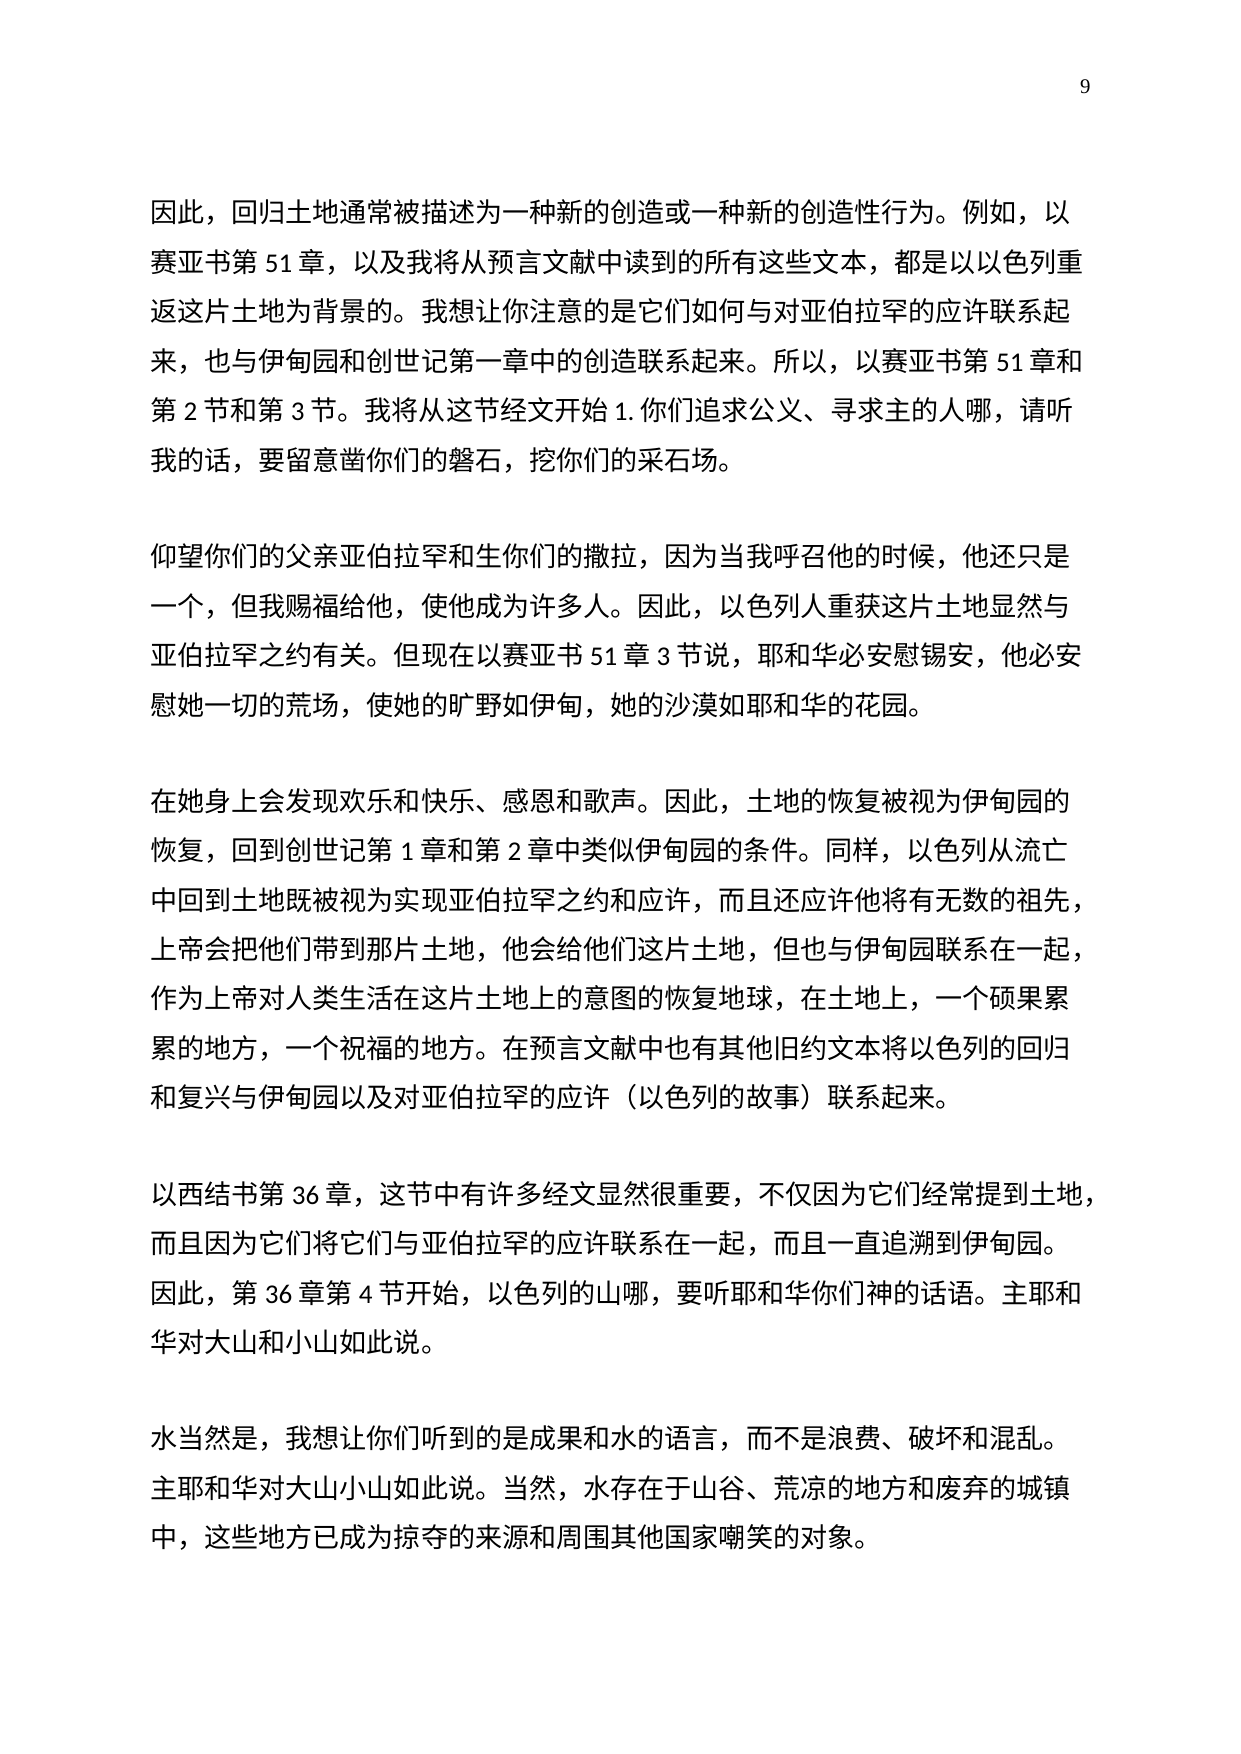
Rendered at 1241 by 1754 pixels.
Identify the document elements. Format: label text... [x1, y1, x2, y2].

text 因此，回归土地通常被描述为一种新的创造或一种新的创造性行为。例如，以赛亚书第 51 章，以及我将从预言文献中读到的所有这些文本，都是以以色列重返这片土地为背景的。我想让你注意的是它们如何与对亚伯拉罕的应许联系起来，也与伊甸园和创世记第一章中的创造联系起来。所以，以赛亚书第 51 章和第 2 节和第 3 节。我将从这节经文开始1. 你们追求公义、寻求主的人哪，请听我的话，要留意凿你们的磐石，挖你们的采石场。 [150, 197, 1090, 477]
text 在她身上会发现欢乐和快乐、感恩和歌声。因此，土地的恢复被视为伊甸园的恢复，回到创世记第 1 章和第 2 章中类似伊甸园的条件。同样，以色列从流亡中回到土地既被视为实现亚伯拉罕之约和应许，而且还应许他将有无数的祖先，上帝会把他们带到那片土地，他会给他们这片土地，但也与伊甸园联系在一起，作为上帝对人类生活在这片土地上的意图的恢复地球，在土地上，一个硕果累累的地方，一个祝福的地方。在预言文献中也有其他旧约文本将以色列的回归和复兴与伊甸园以及对亚伯拉罕的应许（以色列的故事）联系起来。 [150, 785, 1090, 1115]
text 以西结书第 36 章，这节中有许多经文显然很重要，不仅因为它们经常提到土地，而且因为它们将它们与亚伯拉罕的应许联系在一起，而且一直追溯到伊甸园。因此，第 36 章第 4 节开始，以色列的山哪，要听耶和华你们神的话语。主耶和华对大山和小山如此说。 [150, 1178, 1090, 1359]
text 水当然是，我想让你们听到的是成果和水的语言，而不是浪费、破坏和混乱。主耶和华对大山小山如此说。当然，水存在于山谷、荒凉的地方和废弃的城镇中，这些地方已成为掠夺的来源和周围其他国家嘲笑的对象。 [150, 1422, 1090, 1554]
text 仰望你们的父亲亚伯拉罕和生你们的撒拉，因为当我呼召他的时候，他还只是一个，但我赐福给他，使他成为许多人。因此，以色列人重获这片土地显然与亚伯拉罕之约有关。但现在以赛亚书 51 章 3 节说，耶和华必安慰锡安，他必安慰她一切的荒场，使她的旷野如伊甸，她的沙漠如耶和华的花园。 [150, 540, 1090, 722]
